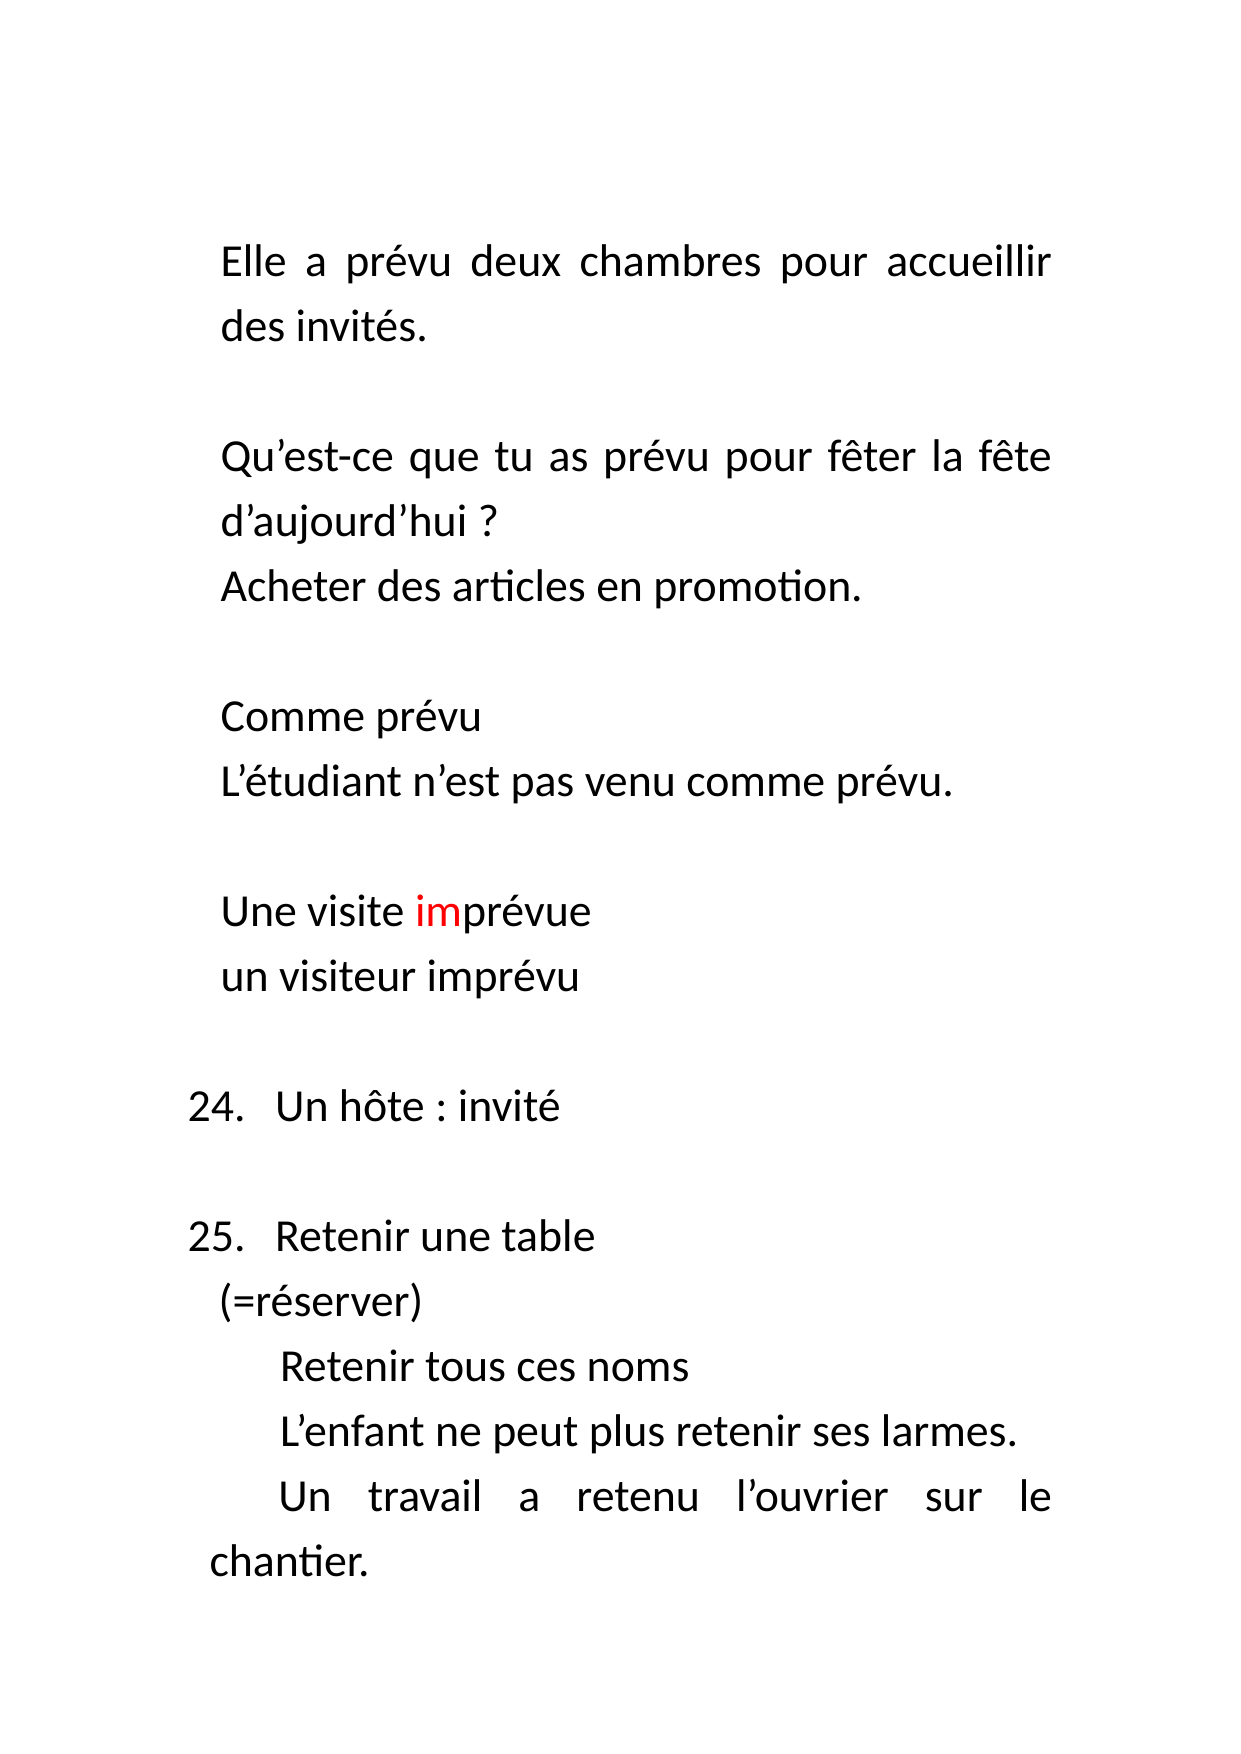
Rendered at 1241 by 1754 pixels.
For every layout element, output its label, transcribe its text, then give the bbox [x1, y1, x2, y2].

list Retenir une table [187, 1202, 1053, 1267]
list Un hôte : invité [187, 1072, 1053, 1137]
text Retenir tous ces noms [187, 1332, 1053, 1397]
text (=réserver) [187, 1267, 1053, 1332]
list Acheter des articles en promotion. [220, 552, 1053, 617]
text L’enfant ne peut plus retenir ses larmes. [187, 1397, 1053, 1462]
list Qu’est-ce que tu as prévu pour fêter la fête d’aujourd’hui ? [220, 422, 1053, 552]
list Elle a prévu deux chambres pour accueillir des invités. [220, 227, 1053, 357]
list Comme prévu [220, 682, 1053, 747]
list Une visite imprévue un visiteur imprévu [220, 877, 1053, 1007]
text Un travail a retenu l’ouvrier sur le chantier. [209, 1462, 1053, 1592]
list L’étudiant n’est pas venu comme prévu. [220, 747, 1053, 812]
